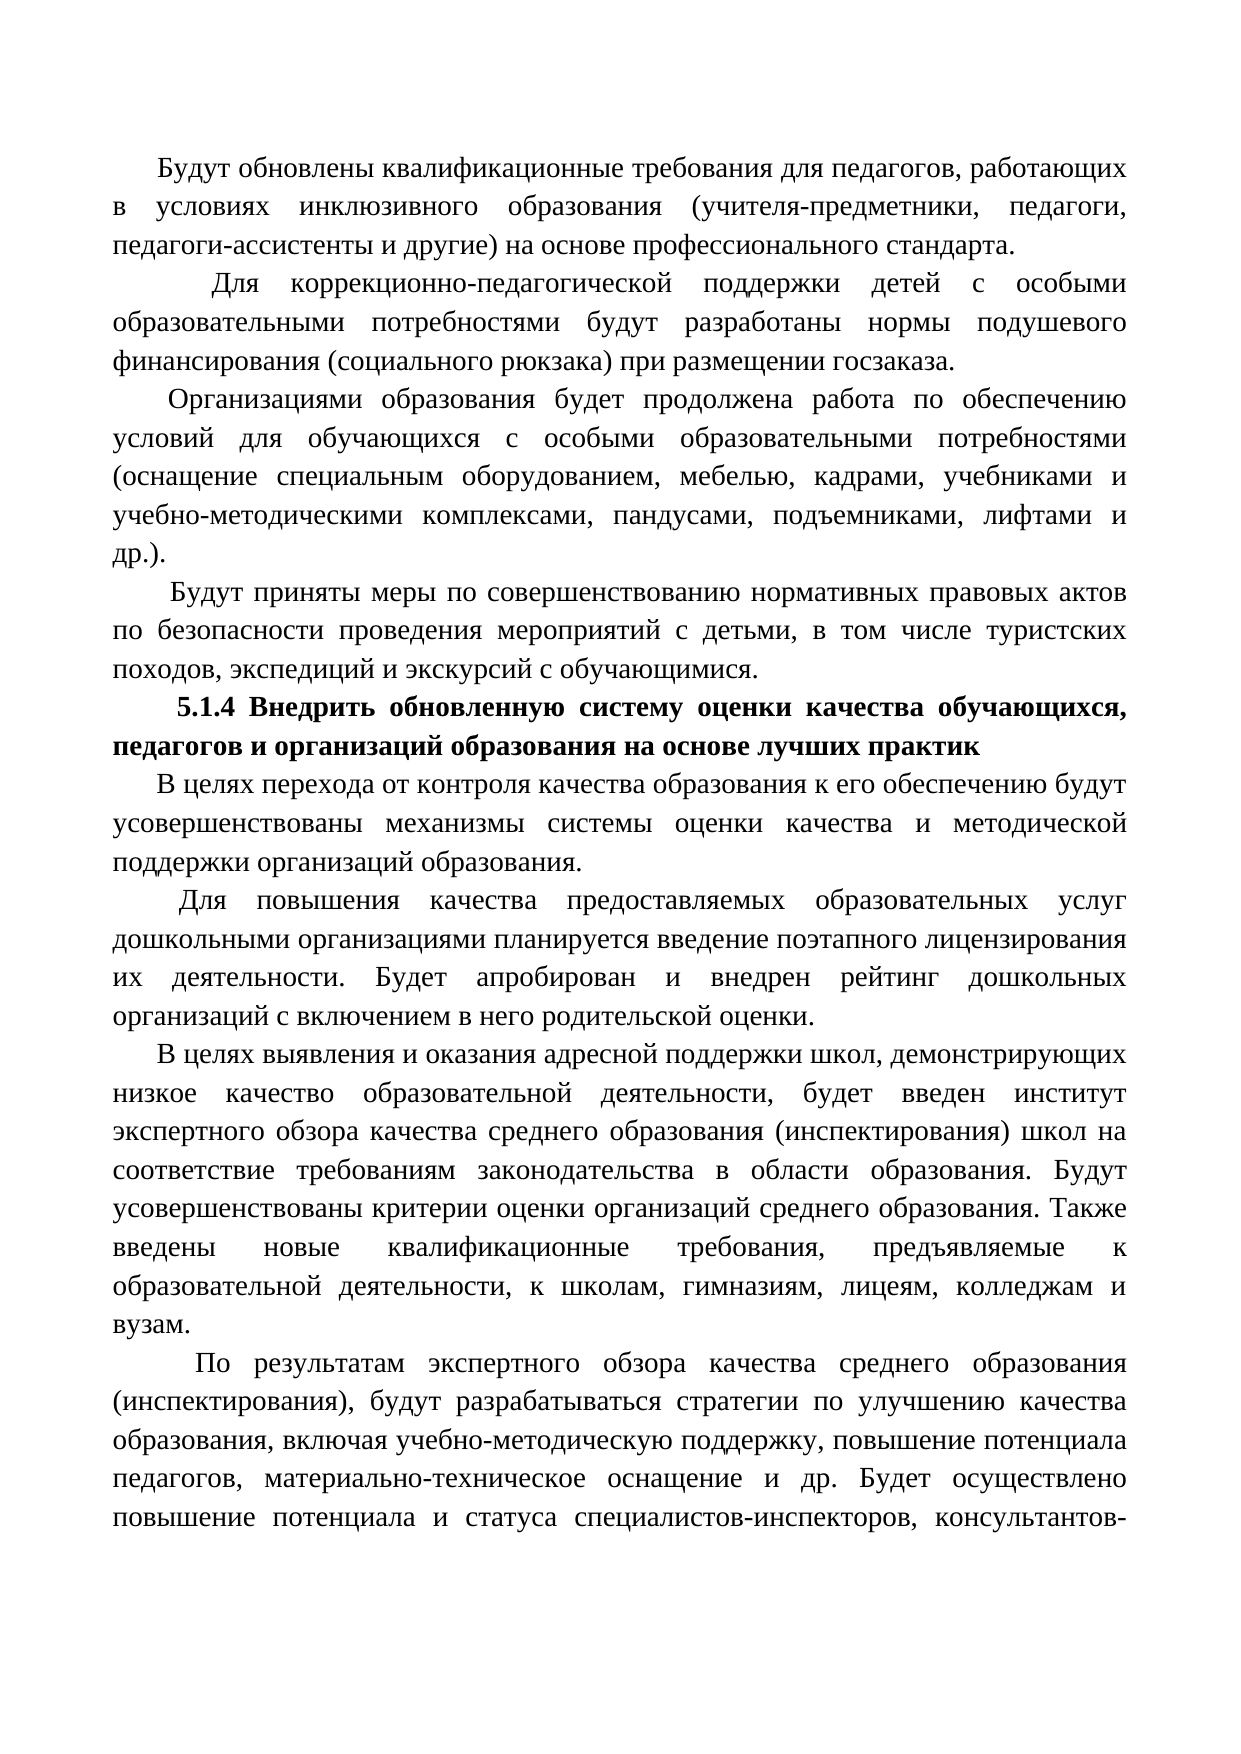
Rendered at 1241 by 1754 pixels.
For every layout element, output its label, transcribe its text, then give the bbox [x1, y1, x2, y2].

text 5.1.4 Внедрить обновленную систему оценки качества обучающихся, педагогов и организаций образования на основе лучших практик [112, 689, 1128, 762]
text В целях выявления и оказания адресной поддержки школ, демонстрирующих низкое качество образовательной деятельности, будет введен институт экспертного обзора качества среднего образования (инспектирования) школ на соответствие требованиям законодательства в области образования. Будут усовершенствованы критерии оценки организаций среднего образования. Также введены новые квалификационные требования, предъявляемые к образовательной деятельности, к школам, гимназиям, лицеям, колледжам и вузам. [112, 1036, 1128, 1340]
text Для повышения качества предоставляемых образовательных услуг дошкольными организациями планируется введение поэтапного лицензирования их деятельности. Будет апробирован и внедрен рейтинг дошкольных организаций с включением в него родительской оценки. [112, 882, 1128, 1031]
text Будут приняты меры по совершенствованию нормативных правовых актов по безопасности проведения мероприятий с детьми, в том числе туристских походов, экспедиций и экскурсий с обучающимися. [112, 574, 1128, 684]
text Для коррекционно-педагогической поддержки детей с особыми образовательными потребностями будут разработаны нормы подушевого финансирования (социального рюкзака) при размещении госзаказа. [112, 266, 1128, 376]
text Организациями образования будет продолжена работа по обеспечению условий для обучающихся с особыми образовательными потребностями (оснащение специальным оборудованием, мебелью, кадрами, учебниками и учебно-методическими комплексами, пандусами, подъемниками, лифтами и др.). [112, 381, 1128, 569]
text Будут обновлены квалификационные требования для педагогов, работающих в условиях инклюзивного образования (учителя-предметники, педагоги, педагоги-ассистенты и другие) на основе профессионального стандарта. [112, 150, 1128, 261]
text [112, 1345, 1128, 1532]
text В целях перехода от контроля качества образования к его обеспечению будут усовершенствованы механизмы системы оценки качества и методической поддержки организаций образования. [112, 767, 1128, 877]
